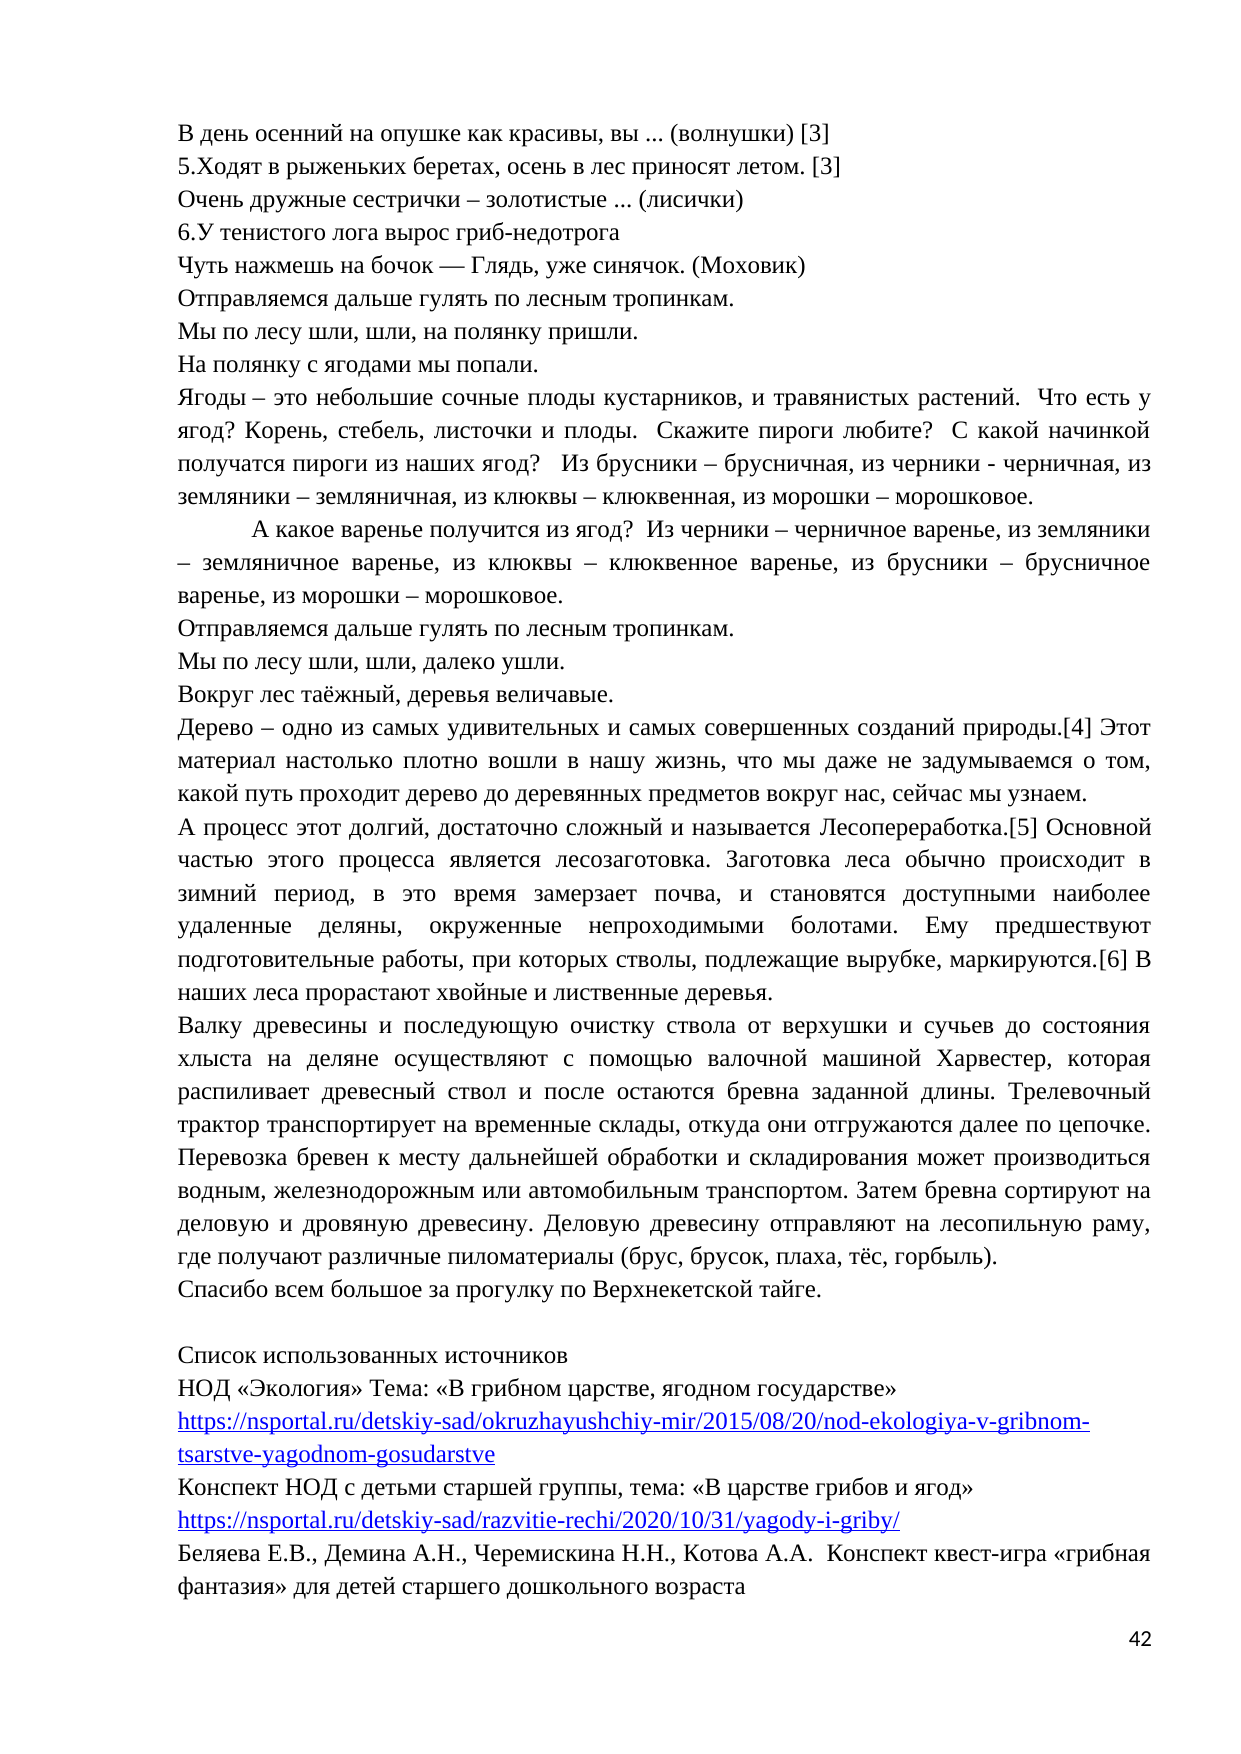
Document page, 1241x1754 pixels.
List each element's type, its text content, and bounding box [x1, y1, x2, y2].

text https://nsportal.ru/detskiy-sad/okruzhayushchiy-mir/2015/08/20/nod-ekologiya-v-gribnom-tsarstve-yagodnom-gosudarstve [177, 812, 1152, 873]
text Какой путь проходит изделие от дерева до магазина? [177, 1109, 1152, 1137]
text Первые обереги появились ещё в языческие времена, когда люди верили в силы природы, способные защитить от бед и болезней, приносящие удачу и здоровья. [177, 1518, 1152, 1579]
text НОД «Экология» Тема: «В грибном царстве, ягодном государстве» [177, 778, 1152, 807]
text https://nsportal.ru/shkola/korrektsionnaya-pedagogika/library/2020/09/17/drevesina [177, 1076, 1152, 1104]
text Дерево – одно из самых удивительных и самых совершенных созданий природы.[4] Этот материал настолько плотно вошли в нашу жизнь, что мы даже не задумываемся о том, какой путь проходит дерево до деревянных предметов вокруг нас, сейчас мы узнаем. [177, 118, 1152, 213]
text Спасибо всем большое за прогулку по Верхнекетской тайге. [177, 679, 1152, 708]
text https://sibles31.ru/help/article/kakoy-put-prokhodit-izdelie-ot-dereva-do-magazina.php [177, 1142, 1152, 1171]
text «Древесина: строение, использование, заготовка», план-конспект урока 7 класс. [177, 1043, 1152, 1071]
text ОБОГАЩЕНИЕ ЗНАНИЙ ДОШКОЛЬНИКОВ О ТРАДИЦИЯХ СЕВЕРНЫХ НАРОДОВ ЧЕРЕЗ ИЗГОТОВЛЕНИЕ ОБЕРЕГОВ [177, 1287, 1152, 1348]
text https://nsportal.ru/detskiy-sad/razvitie-rechi/2020/10/31/yagody-i-griby/ [177, 911, 1152, 939]
text Беляева Е.В., Демина А.Н., Черемискина Н.Н., Котова А.А. Конспект квест-игра «грибная фантазия» для детей старшего дошкольного возраста [177, 944, 1152, 1005]
text филиал №3 МАДОУ «Верхнекетский детский сад», р.п. Белый Яр [177, 1419, 1152, 1447]
text Валку древесины и последующую очистку ствола от верхушки и сучьев до состояния хлыста на деляне осуществляют с помощью валочной машиной Харвестер, которая распиливает древесный ствол и после остаются бревна заданной длины. Трелевочный трактор транспортирует на временные склады, откуда они отгружаются далее по цепочке. Перевозка бревен к месту дальнейшей обработки и складирования может производиться водным, железнодорожным или автомобильным транспортом. Затем бревна сортируют на деловую и дровяную древесину. Деловую древесину отправляют на лесопильную раму, где получают различные пиломатериалы (брус, брусок, плаха, тёс, горбыль). [177, 415, 1152, 675]
text Список использованных источников [177, 746, 1152, 774]
text И.А. Шадриенко, воспитатель, [177, 1386, 1152, 1414]
text https://vestnikdo.ru/tpost/16jpylir91-belyaeva-ev-demina-an-cheremiskina-nn-ko [177, 1010, 1152, 1038]
text Заготовка и хранение древесины. [177, 1175, 1152, 1203]
text Конспект НОД с детьми старшей группы, тема: «В царстве грибов и ягод» [177, 878, 1152, 906]
text А процесс этот долгий, достаточно сложный и называется Лесопереработка.[5] Основной частью этого процесса является лесозаготовка. Заготовка леса обычно происходит в зимний период, в это время замерзает почва, и становятся доступными наиболее удаленные деляны, окруженные непроходимыми болотами. Ему предшествуют подготовительные работы, при которых стволы, подлежащие вырубке, маркируются.[6] В наших леса прорастают хвойные и лиственные деревья. [177, 217, 1152, 411]
text История возникновения оберегов. [251, 1485, 1152, 1513]
text http://stroyres.net/lesnye-materialy/drevesina/obshie-svedenia/zagotovka-i-hranenie.html [177, 1208, 1152, 1237]
